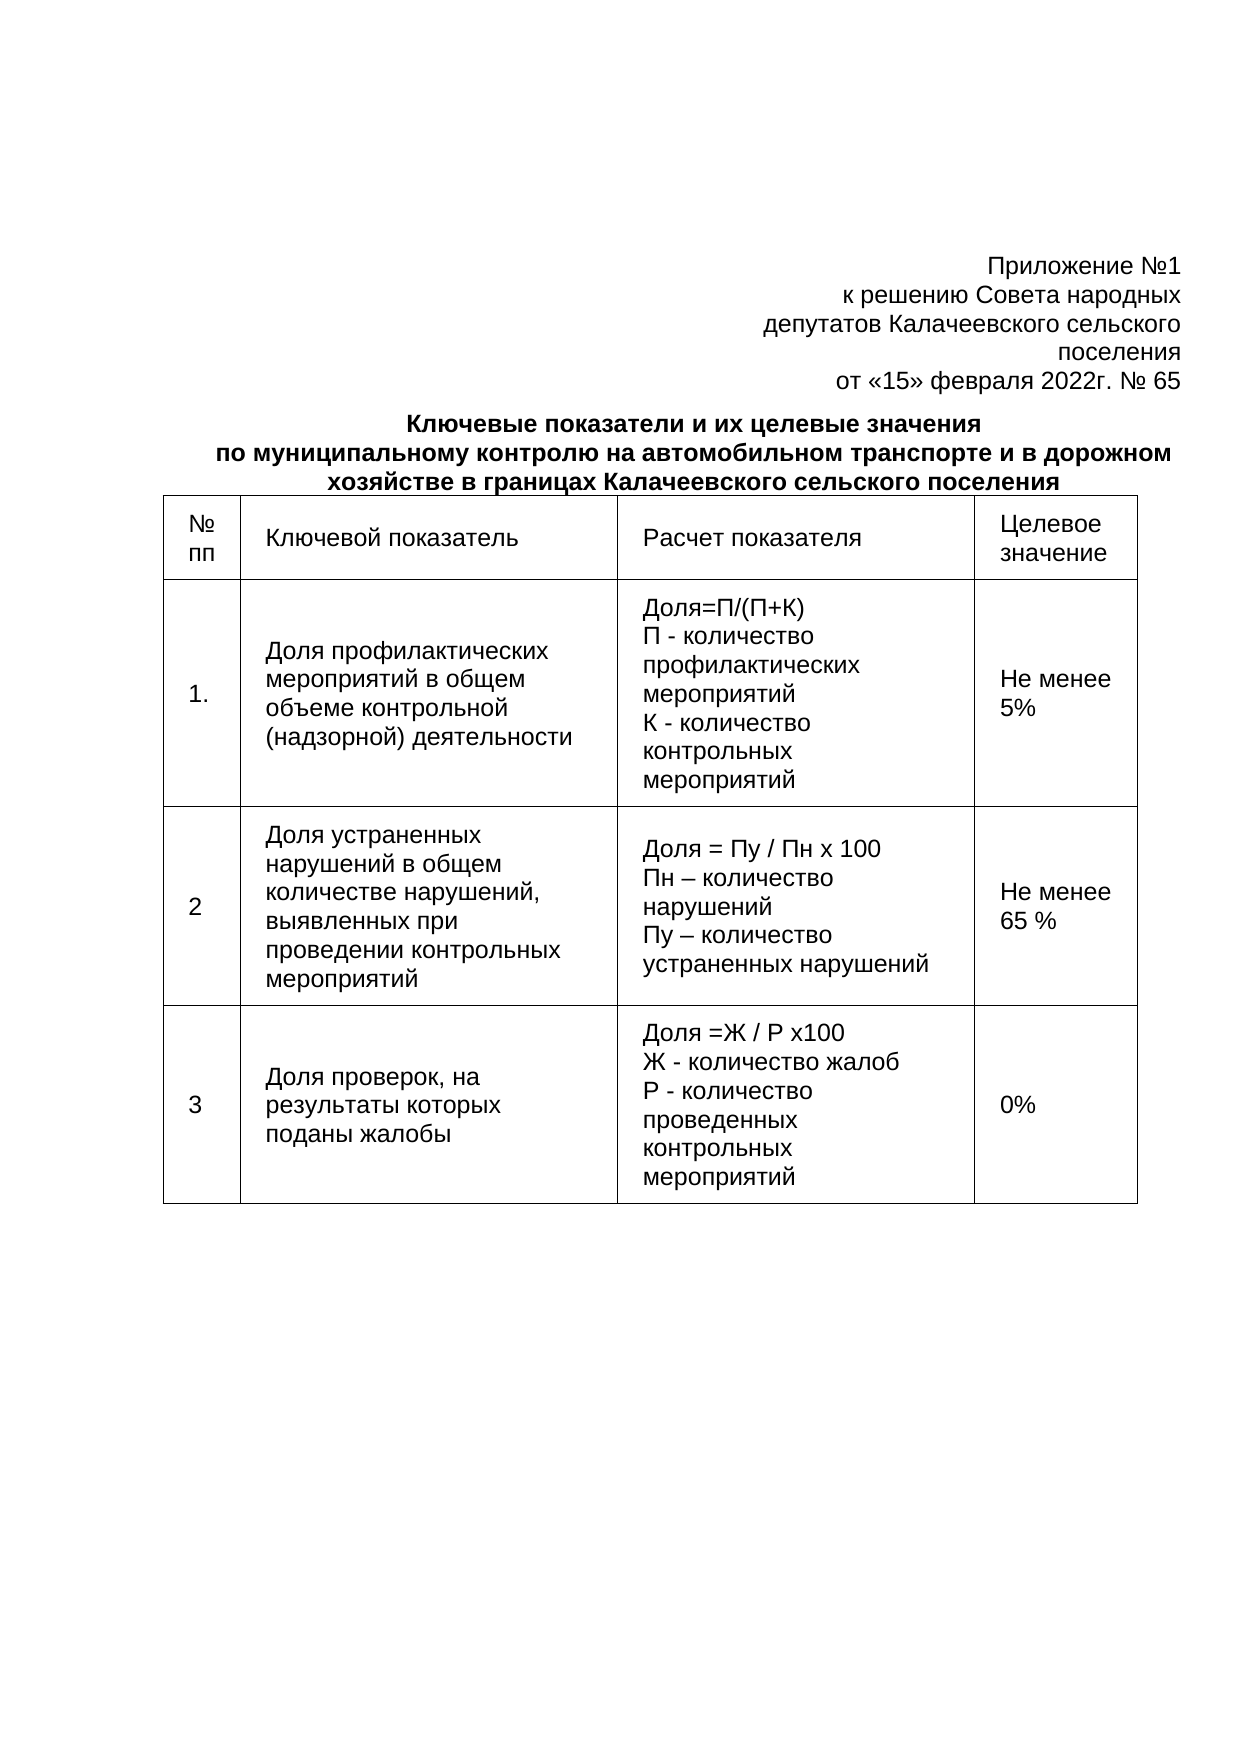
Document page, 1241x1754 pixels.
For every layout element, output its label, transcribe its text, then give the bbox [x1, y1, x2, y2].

table_header № пп [164, 496, 240, 579]
table_cell Доля = Пу / Пн х 100 Пн – количество нарушений Пу – количество устраненных нарушений [618, 807, 974, 1005]
table_cell Доля профилактических мероприятий в общем объеме контрольной (надзорной) деятельности [241, 580, 617, 806]
table_cell 2 [164, 807, 240, 1005]
table_header Расчет показателя [618, 496, 974, 579]
table_cell Доля устраненных нарушений в общем количестве нарушений, выявленных при проведении контрольных мероприятий [241, 807, 617, 1005]
table_cell Не менее 5% [975, 580, 1137, 806]
text от «15» февраля 2022г. № 65 [738, 366, 1181, 395]
table_cell 1. [164, 580, 240, 806]
table_cell Доля проверок, на результаты которых поданы жалобы [241, 1006, 617, 1203]
text Ключевые показатели и их целевые значения [207, 409, 1181, 438]
text Приложение №1 [738, 251, 1181, 280]
table_header Ключевой показатель [241, 496, 617, 579]
text по муниципальному контролю на автомобильном транспорте и в дорожном хозяйстве в границах Калачеевского сельского поселения [207, 438, 1181, 495]
table_header Целевое значение [975, 496, 1137, 579]
table_cell 0% [975, 1006, 1137, 1203]
table_cell Доля=П/(П+К) П - количество профилактических мероприятий К - количество контрольных мероприятий [618, 580, 974, 806]
table_cell 3 [164, 1006, 240, 1203]
table_cell Доля =Ж / Р х100 Ж - количество жалоб Р - количество проведенных контрольных мероприятий [618, 1006, 974, 1203]
table_cell Не менее 65 % [975, 807, 1137, 1005]
text к решению Совета народных депутатов Калачеевского сельского поселения [738, 280, 1181, 366]
